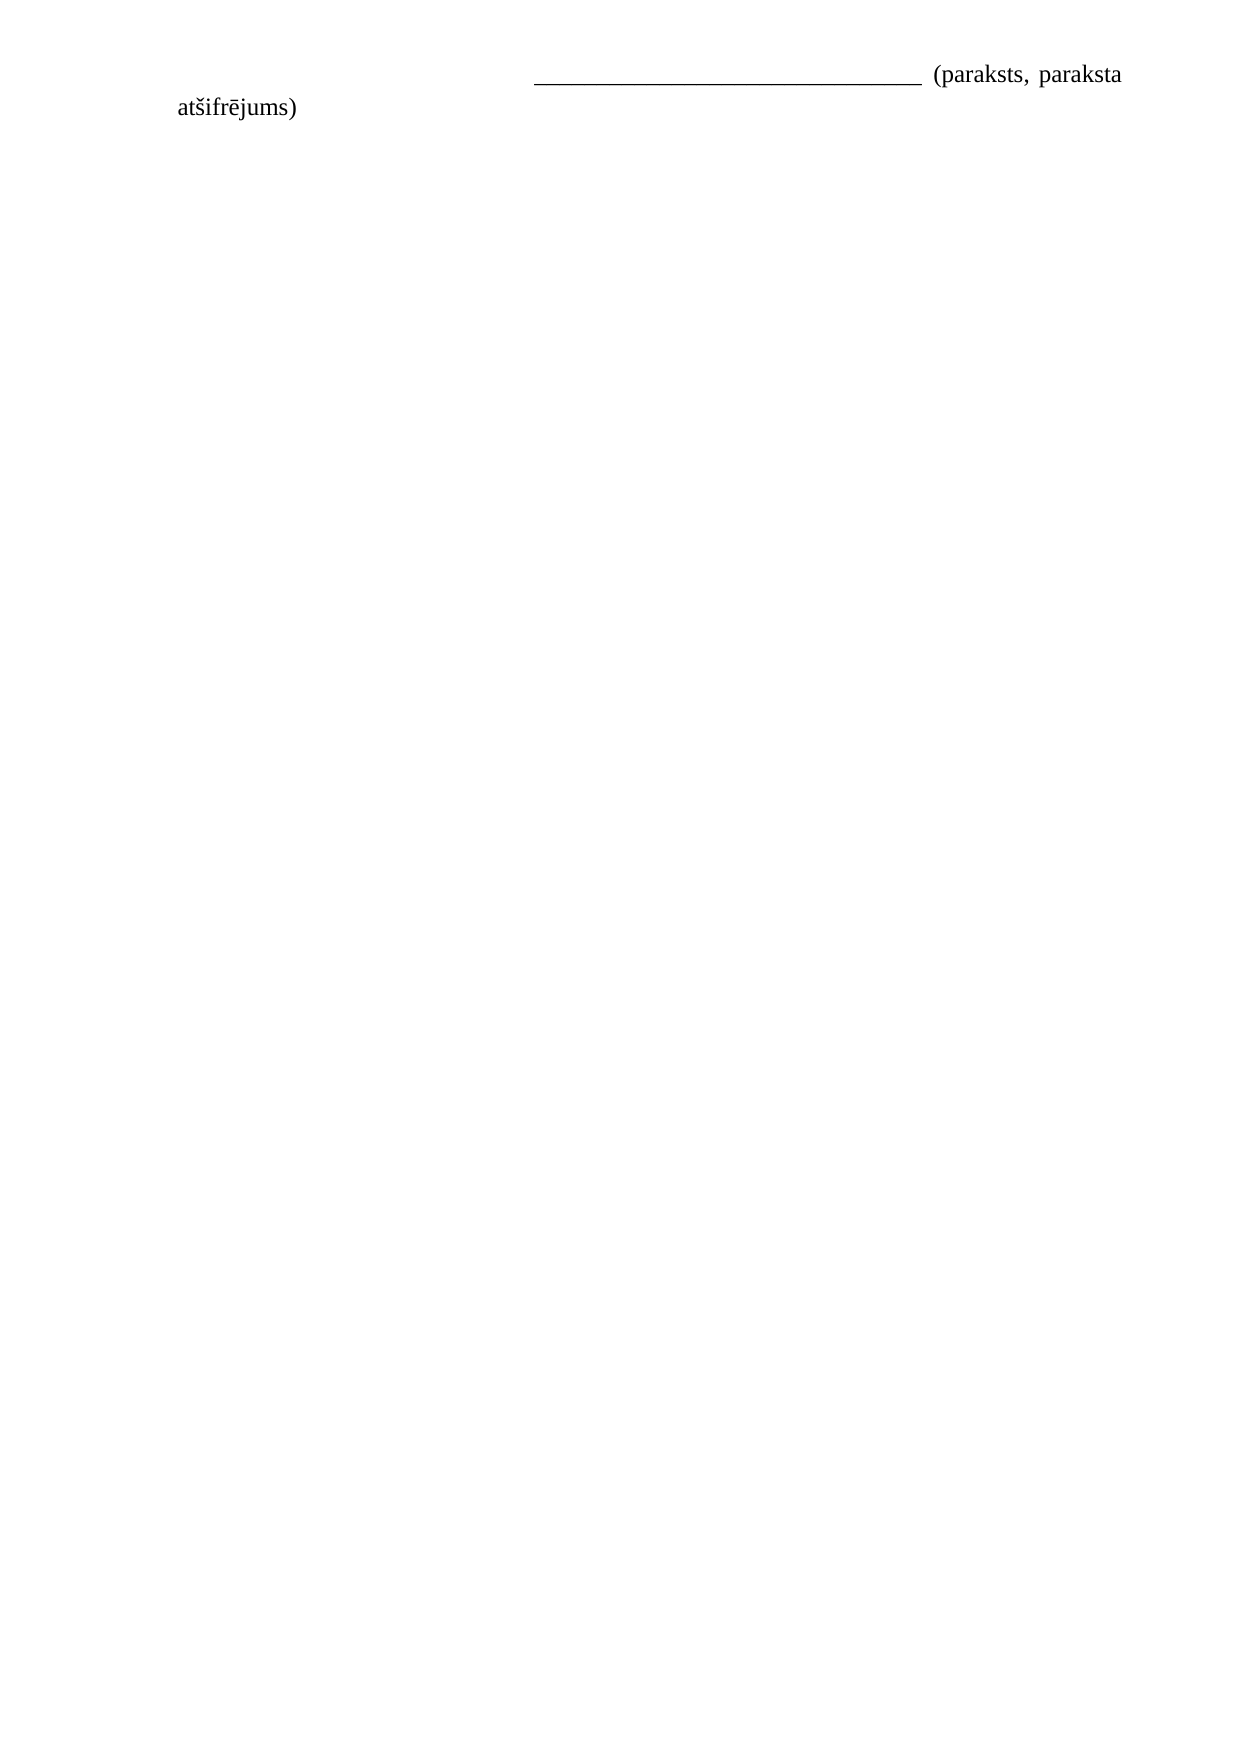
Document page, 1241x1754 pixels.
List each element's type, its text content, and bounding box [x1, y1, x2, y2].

list _______________________________ (paraksts, paraksta atšifrējums) [177, 59, 1122, 121]
